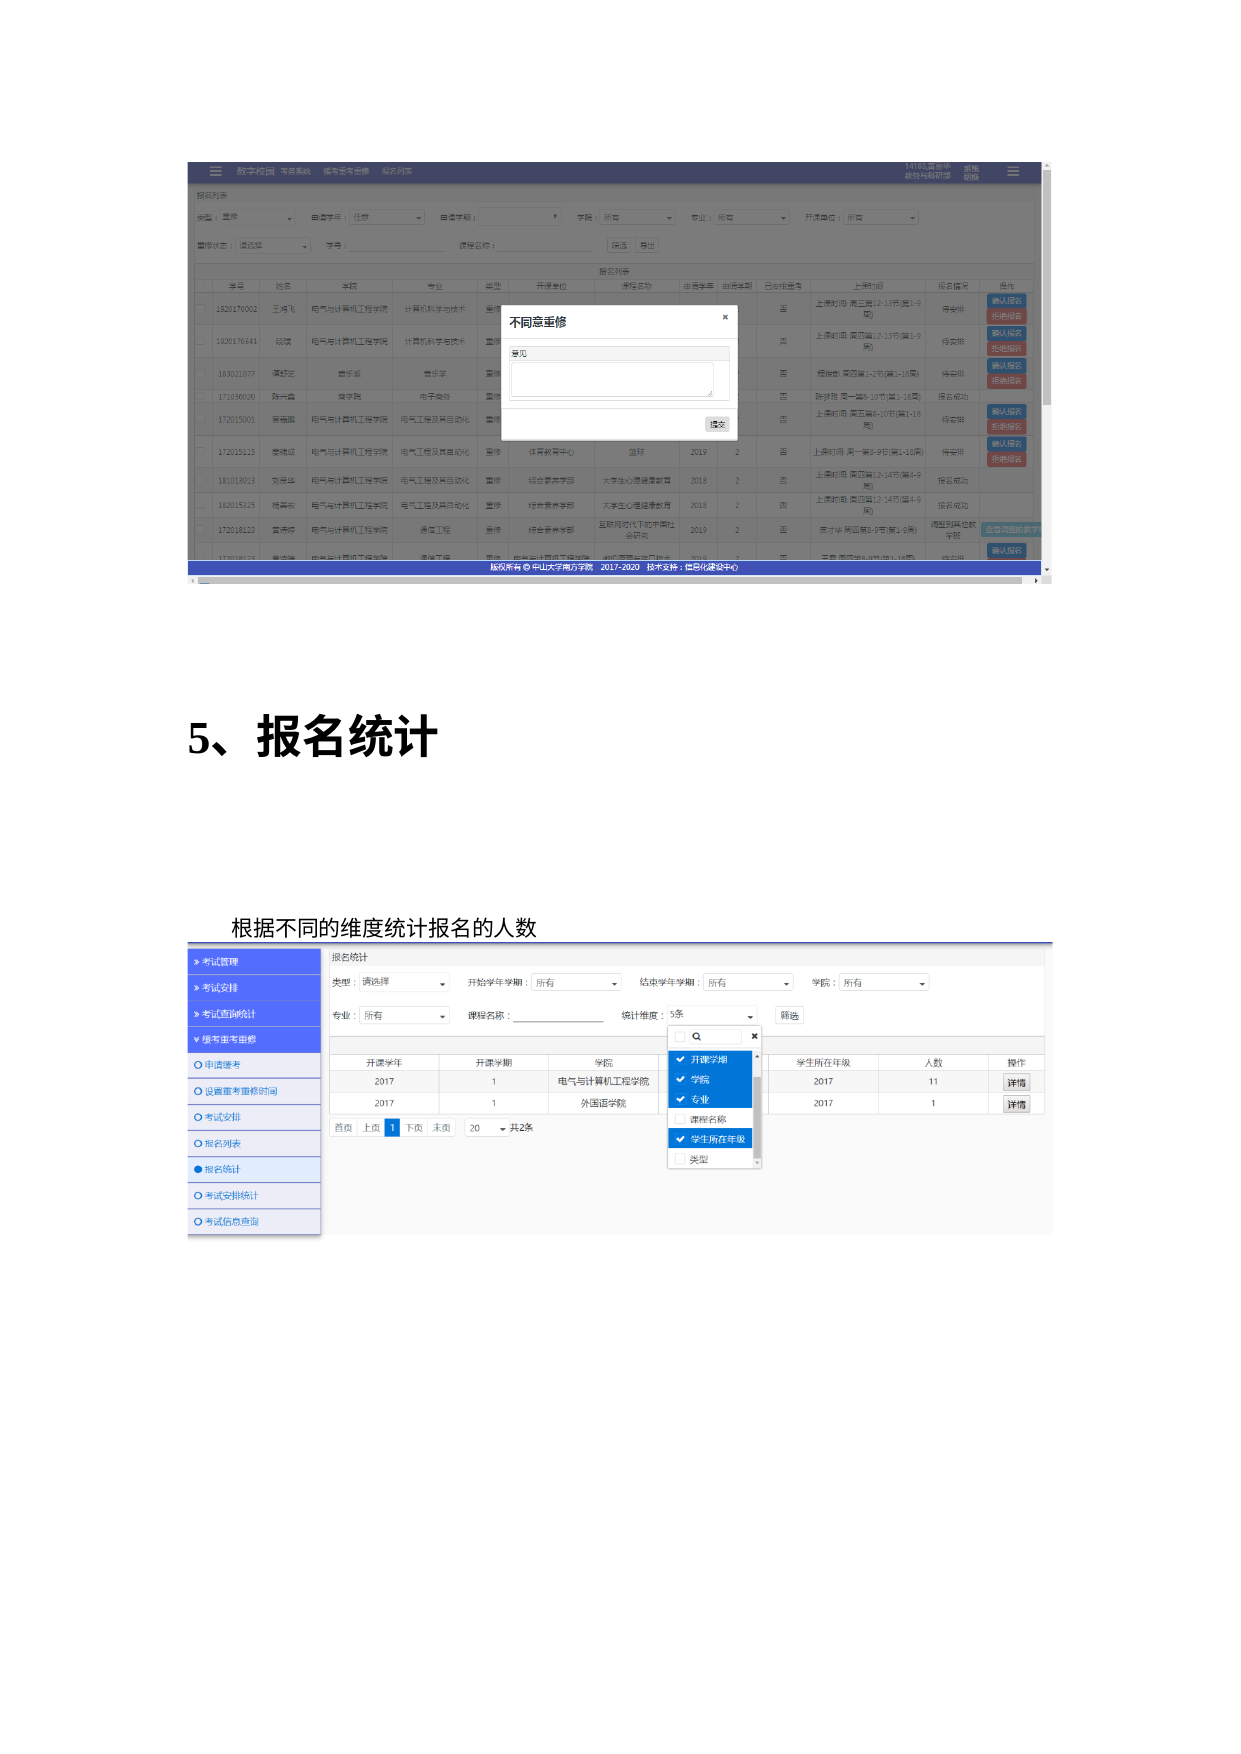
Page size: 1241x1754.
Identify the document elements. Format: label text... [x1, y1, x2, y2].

picture [187, 942, 1053, 1249]
text 根据不同的维度统计报名的人数 [187, 910, 1053, 942]
picture [187, 162, 1052, 584]
